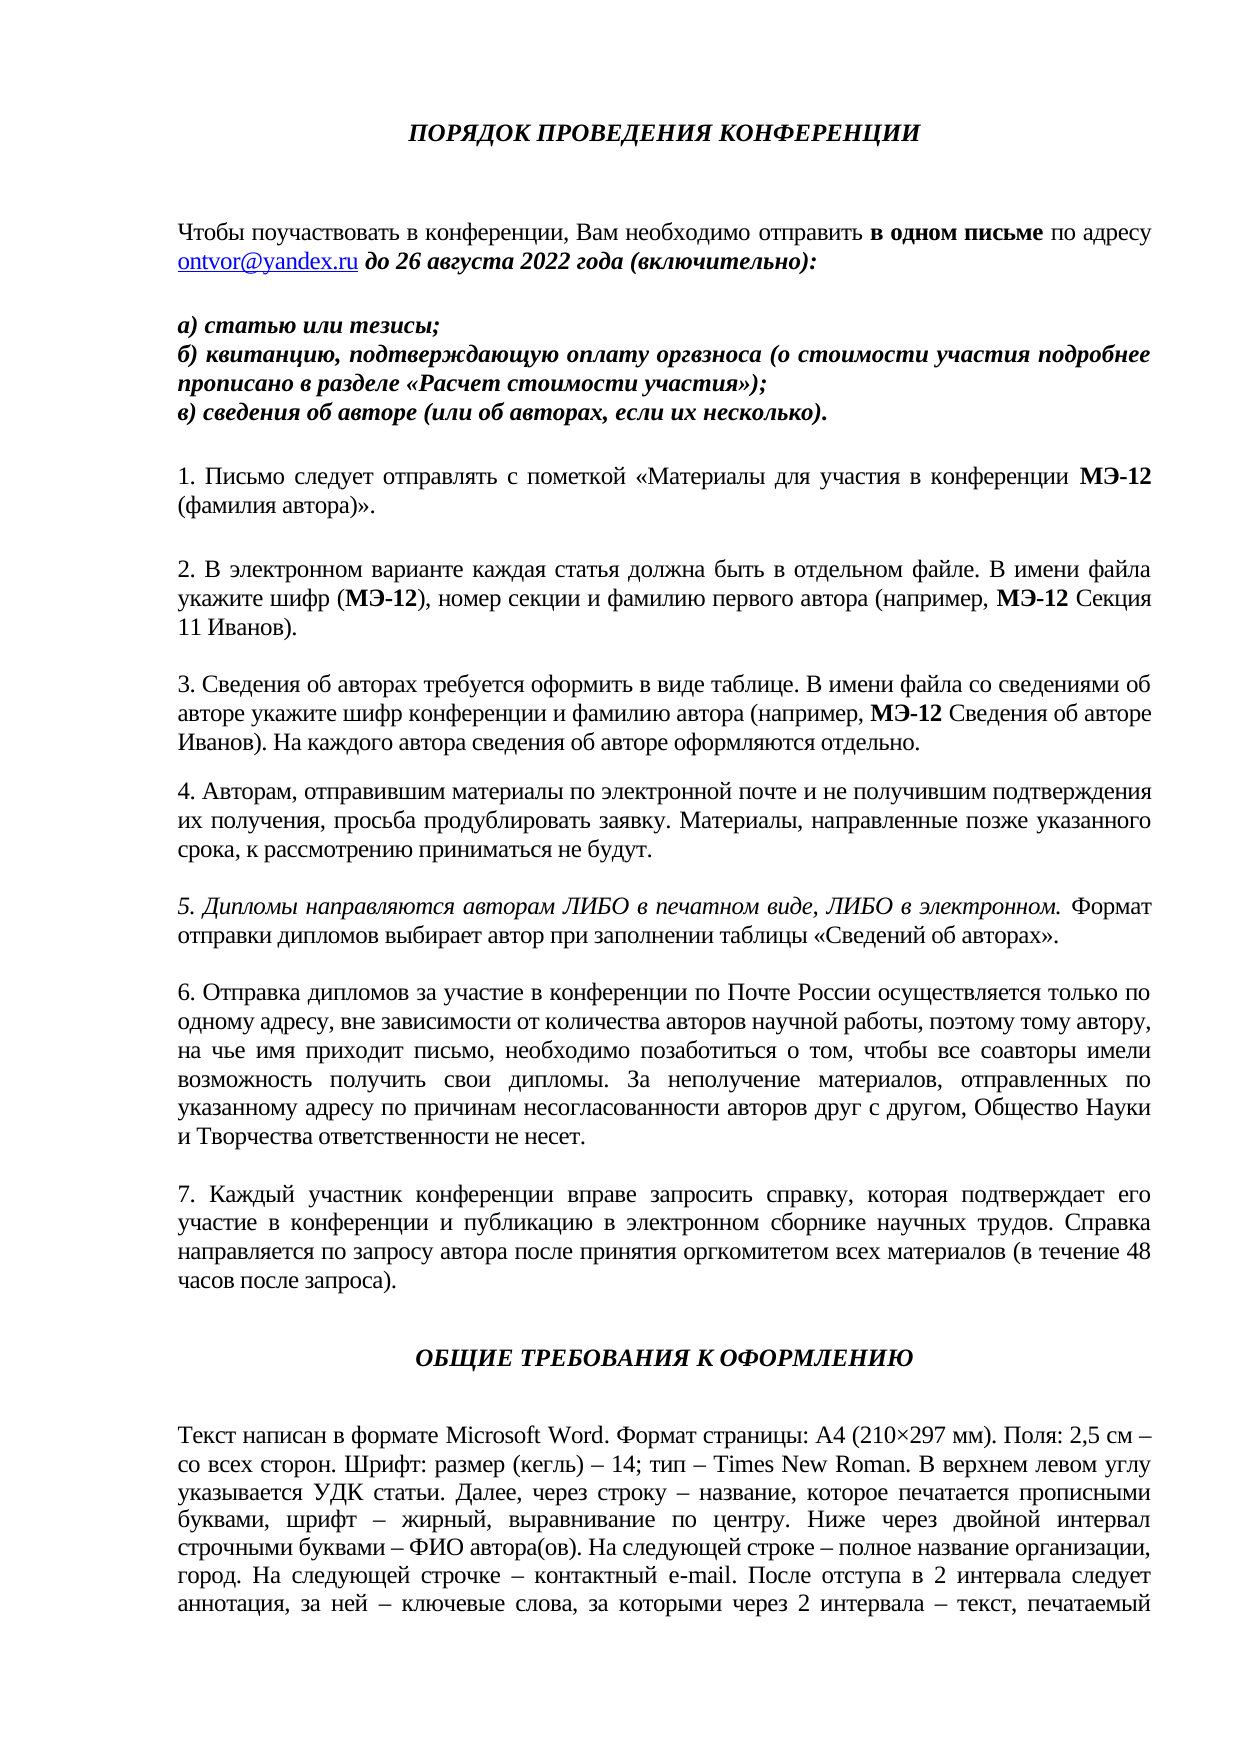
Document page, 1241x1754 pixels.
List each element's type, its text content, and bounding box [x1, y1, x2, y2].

text 3. Сведения об авторах требуется оформить в виде таблице. В имени файла со сведениями об авторе укажите шифр конференции и фамилию автора (например, МЭ-12 Сведения об авторе Иванов). На каждого автора сведения об авторе оформляются отдельно. [177, 669, 1152, 755]
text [177, 1422, 1152, 1617]
text б) квитанцию, подтверждающую оплату оргвзноса (о стоимости участия подробнее прописано в разделе «Расчет стоимости участия»); [177, 339, 1152, 397]
text 7. Каждый участник конференции вправе запросить справку, которая подтверждает его участие в конференции и публикацию в электронном сборнике научных трудов. Справка направляется по запросу автора после принятия оргкомитетом всех материалов (в течение 48 часов после запроса). [177, 1179, 1152, 1294]
text 5. Дипломы направляются авторам ЛИБО в печатном виде, ЛИБО в электронном. Формат отправки дипломов выбирает автор при заполнении таблицы «Сведений об авторах». [177, 891, 1152, 949]
text 1. Письмо следует отправлять с пометкой «Материалы для участия в конференции МЭ-12 (фамилия автора)». [177, 461, 1152, 518]
text 2. В электронном варианте каждая статья должна быть в отдельном файле. В имени файла укажите шифр (МЭ-12), номер секции и фамилию первого автора (например, МЭ-12 Секция 11 Иванов). [177, 554, 1152, 640]
text в) сведения об авторе (или об авторах, если их несколько). [177, 397, 1152, 425]
text 4. Авторам, отправившим материалы по электронной почте и не получившим подтверждения их получения, просьба продублировать заявку. Материалы, направленные позже указанного срока, к рассмотрению приниматься не будут. [177, 776, 1152, 862]
text 6. Отправка дипломов за участие в конференции по Почте России осуществляется только по одному адресу, вне зависимости от количества авторов научной работы, поэтому тому автору, на чье имя приходит письмо, необходимо позаботиться о том, чтобы все соавторы имели возможность получить свои дипломы. За неполучение материалов, отправленных по указанному адресу по причинам несогласованности авторов друг с другом, Общество Науки и Творчества ответственности не несет. [177, 977, 1152, 1150]
text а) статью или тезисы; [177, 310, 1152, 339]
text ПОРЯДОК ПРОВЕДЕНИЯ КОНФЕРЕНЦИИ [177, 118, 1152, 147]
text ОБЩИЕ ТРЕБОВАНИЯ К ОФОРМЛЕНИЮ [177, 1343, 1152, 1372]
text Чтобы поучаствовать в конференции, Вам необходимо отправить в одном письме по адресу ontvor@yandex.ru до 26 августа 2022 года (включительно): [177, 217, 1152, 275]
